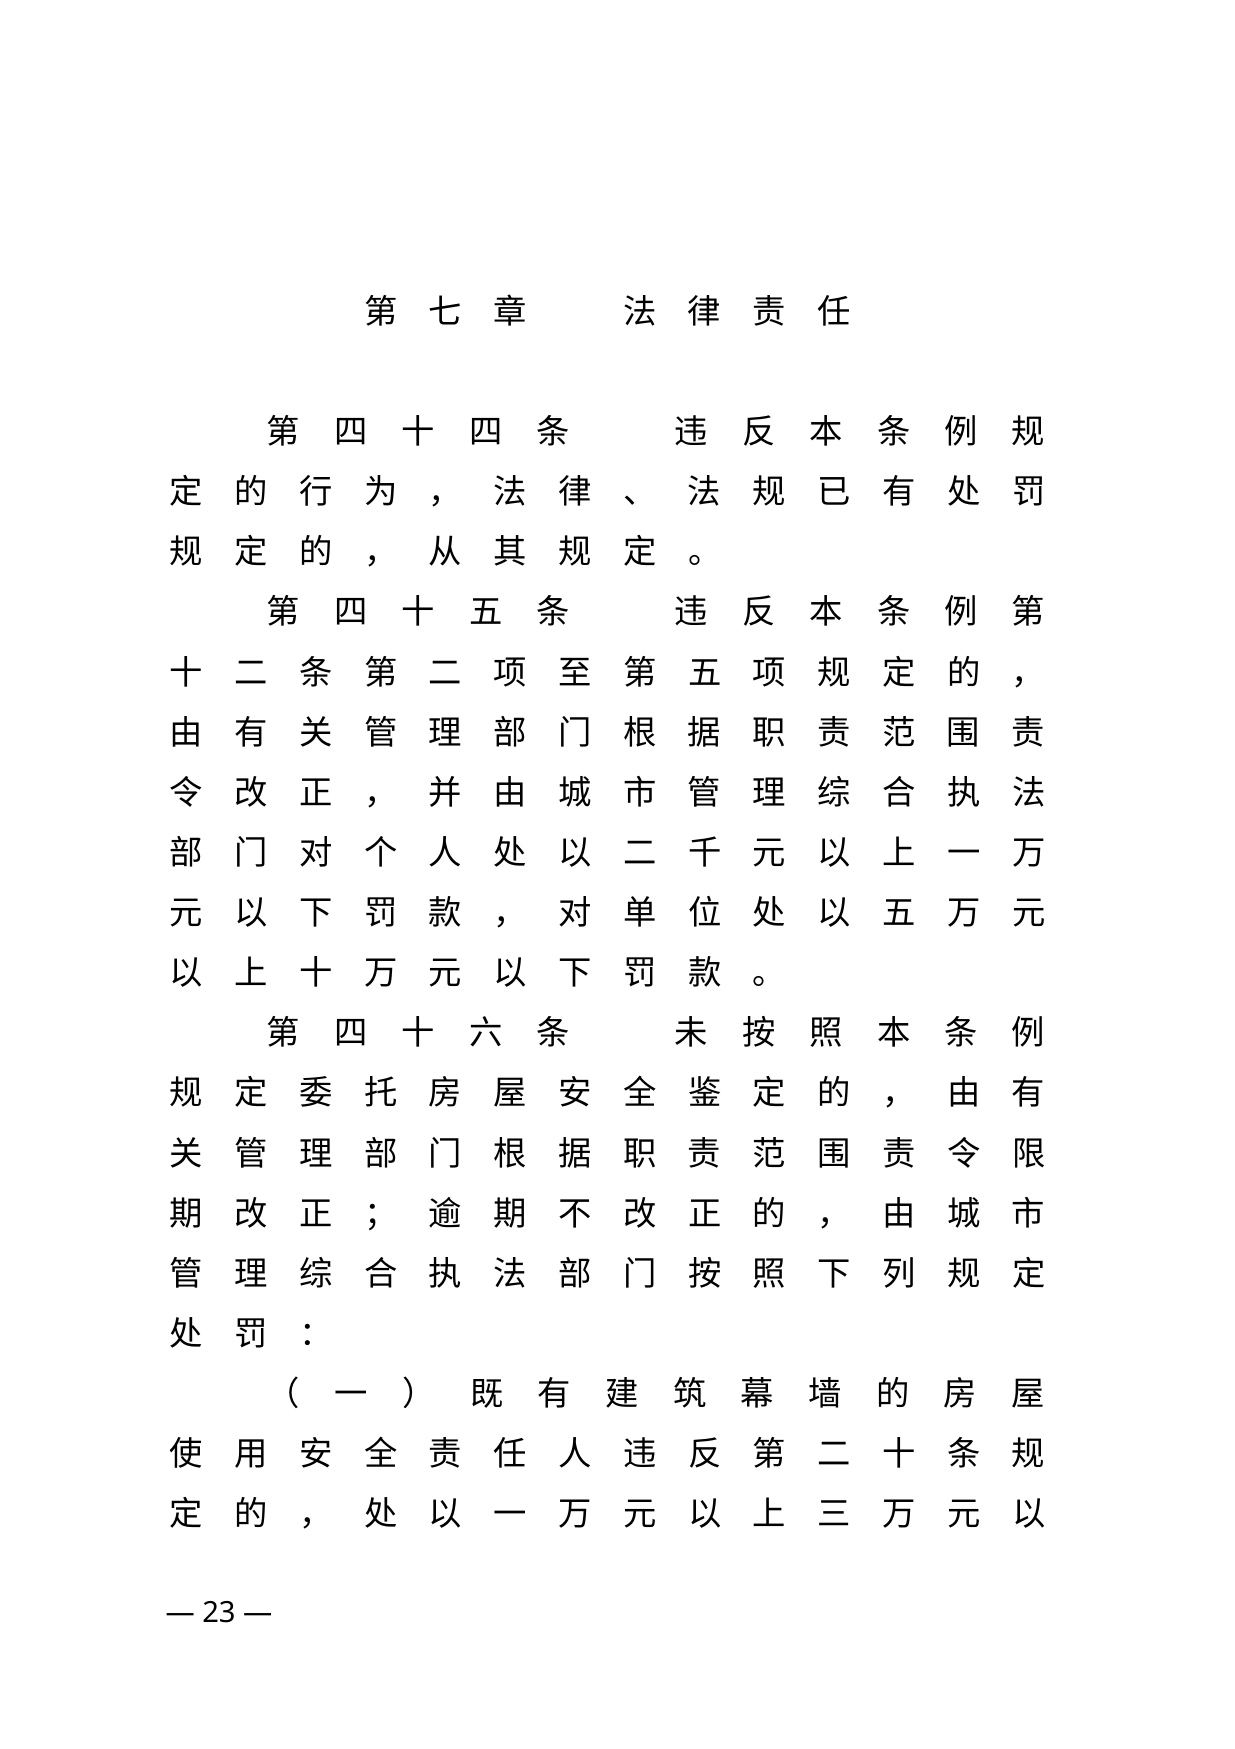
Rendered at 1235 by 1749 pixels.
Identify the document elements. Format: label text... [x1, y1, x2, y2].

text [169, 1361, 1077, 1541]
text 第四十四条 违反本条例规定的行为，法律、法规已有处罚规定的，从其规定。 [169, 399, 1077, 579]
text 第四十五条 违反本条例第十二条第二项至第五项规定的，由有关管理部门根据职责范围责令改正，并由城市管理综合执法部门对个人处以二千元以上一万元以下罚款，对单位处以五万元以上十万元以下罚款。 [169, 579, 1077, 1000]
text 第七章 法律责任 [169, 279, 1077, 339]
text 第四十六条 未按照本条例规定委托房屋安全鉴定的，由有关管理部门根据职责范围责令限期改正；逾期不改正的，由城市管理综合执法部门按照下列规定处罚： [169, 1000, 1077, 1361]
